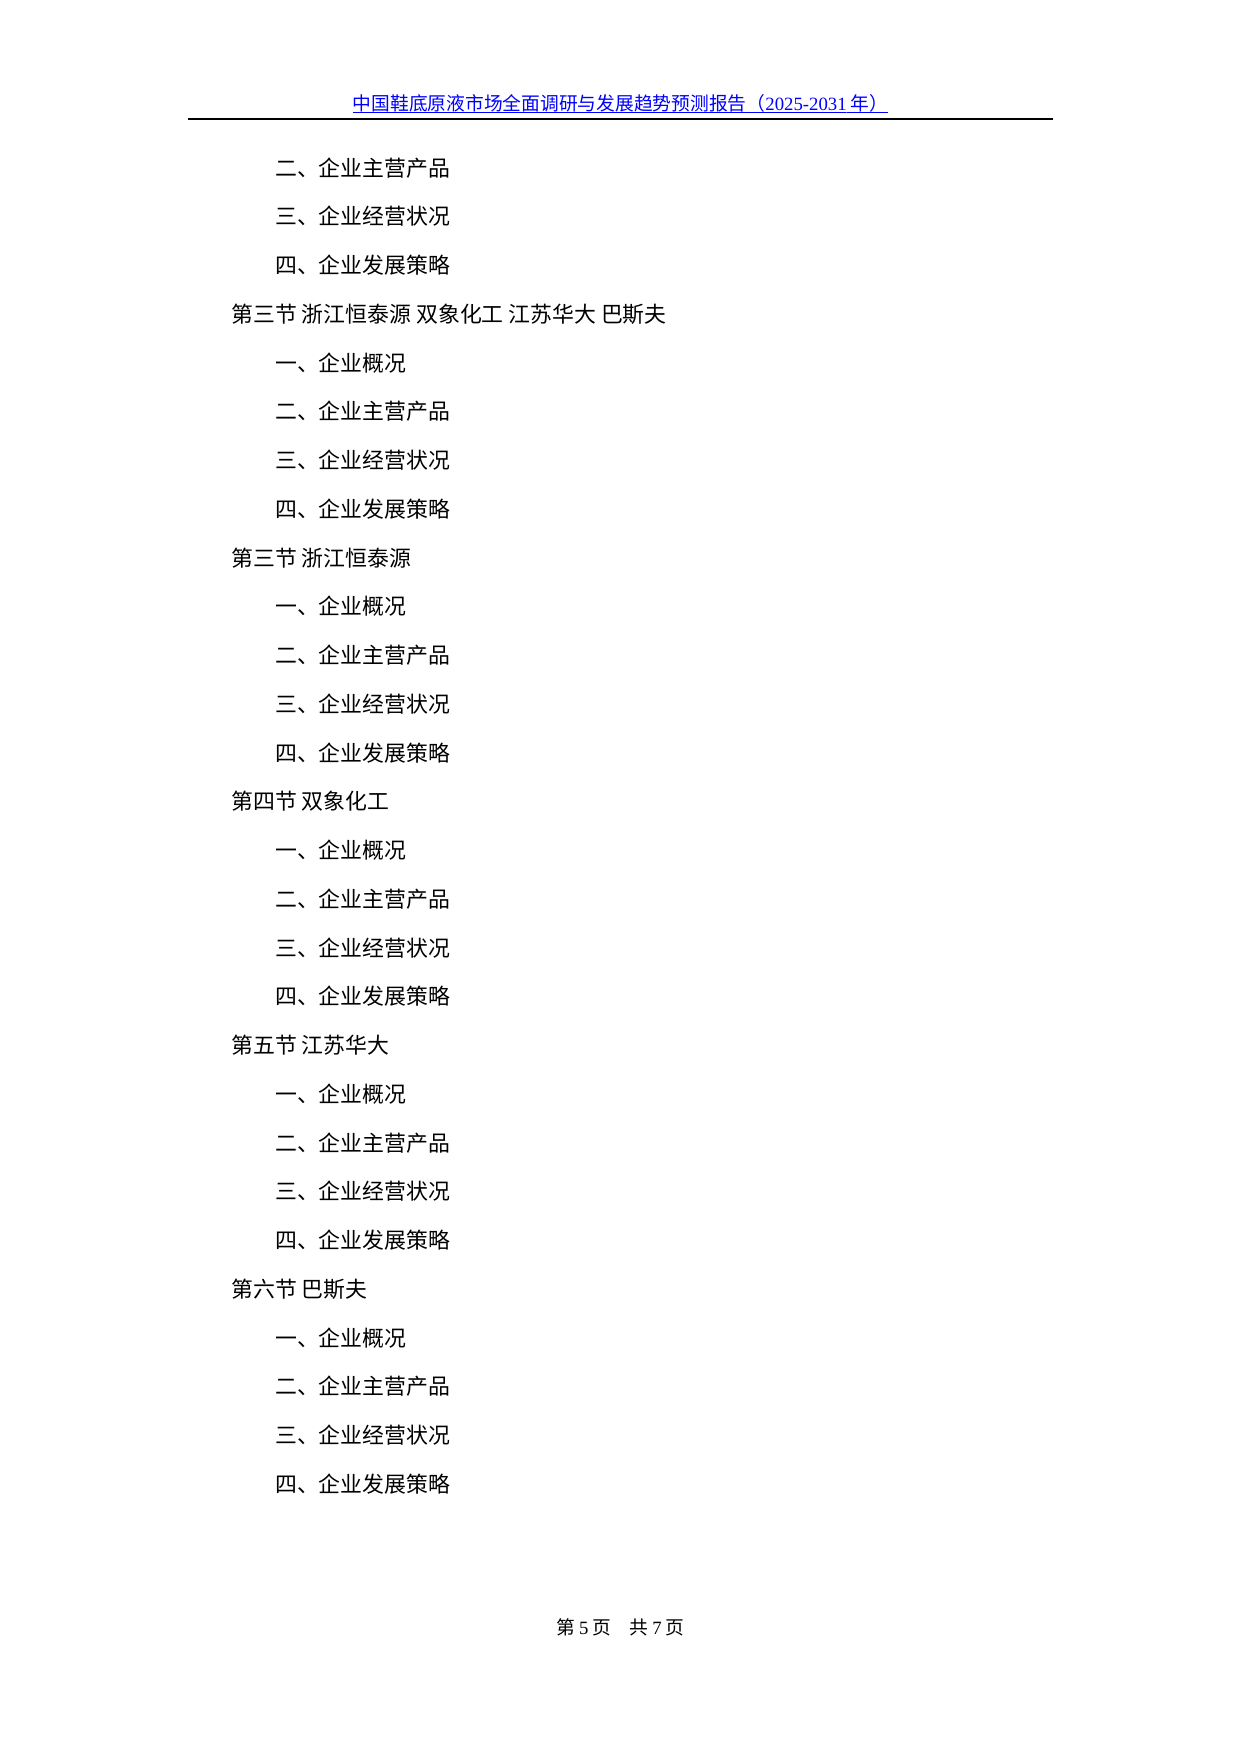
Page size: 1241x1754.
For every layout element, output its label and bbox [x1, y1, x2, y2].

text [187, 150, 1053, 1499]
